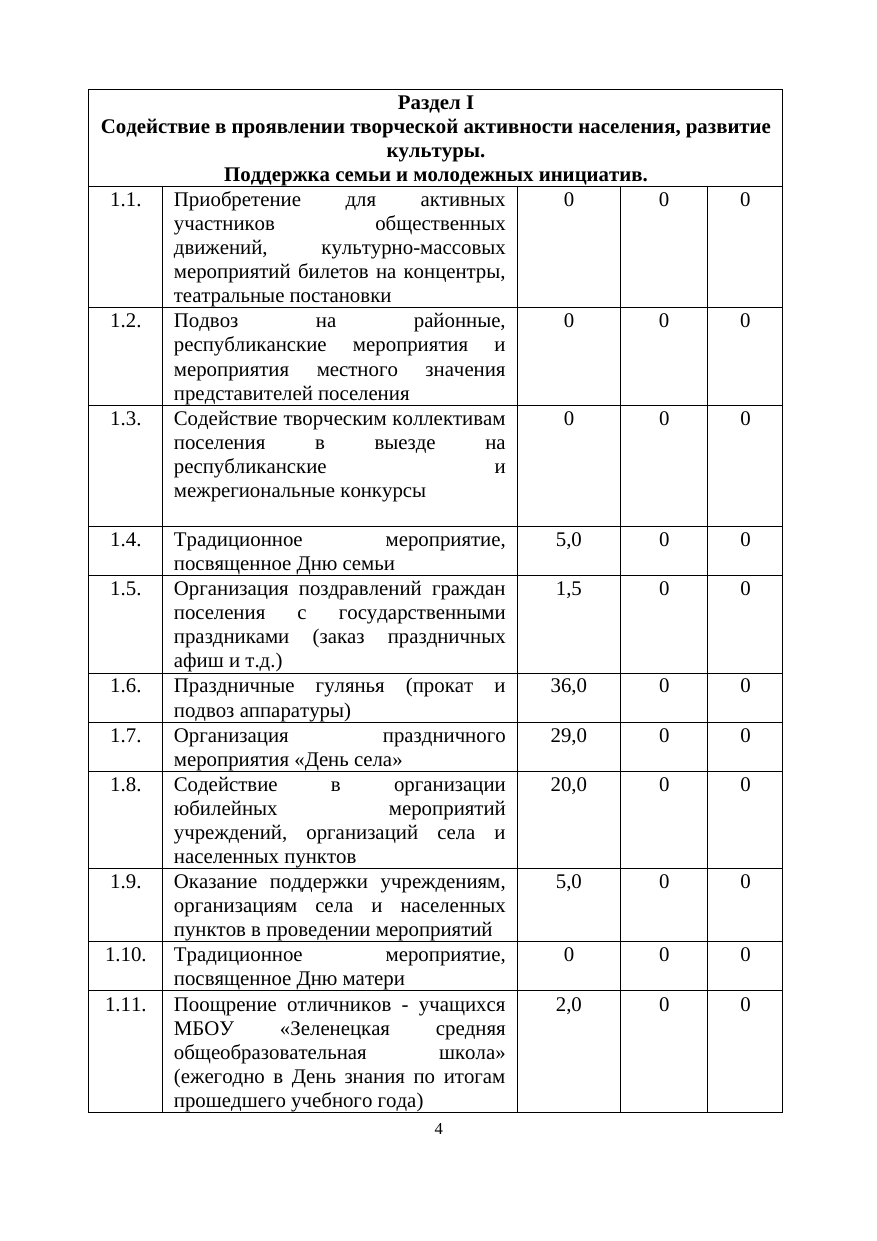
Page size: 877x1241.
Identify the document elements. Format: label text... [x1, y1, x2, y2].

table_cell Организация праздничного мероприятия «День села» [163, 723, 517, 771]
table_cell 0 [621, 869, 707, 941]
table_cell 29,0 [518, 723, 620, 771]
table_cell 1.5. [89, 576, 162, 672]
table_cell 0 [621, 772, 707, 868]
table_cell 0 [621, 406, 707, 526]
table_cell Организация поздравлений граждан поселения с государственными праздниками (заказ праздничных афиш и т.д.) [163, 576, 517, 672]
table_cell Праздничные гулянья (прокат и подвоз аппаратуры) [163, 674, 517, 722]
table_cell 0 [621, 942, 707, 990]
table_cell 0 [708, 674, 782, 722]
table_cell Поощрение отличников - учащихся МБОУ «Зеленецкая средняя общеобразовательная школа» (ежегодно в День знания по итогам прошедшего учебного года) [163, 991, 517, 1112]
table_cell 1.3. [89, 406, 162, 526]
table_cell 0 [518, 406, 620, 526]
table_cell 0 [708, 576, 782, 672]
table_cell 1.11. [89, 991, 162, 1112]
table_cell 1,5 [518, 576, 620, 672]
table_cell 0 [518, 308, 620, 404]
table_cell Традиционное мероприятие, посвященное Дню матери [163, 942, 517, 990]
table_cell 0 [621, 991, 707, 1112]
table_cell 0 [621, 723, 707, 771]
table_cell 1.6. [89, 674, 162, 722]
table_cell 0 [621, 187, 707, 307]
table_cell 0 [708, 869, 782, 941]
table_cell 0 [621, 308, 707, 404]
table_cell Оказание поддержки учреждениям, организациям села и населенных пунктов в проведении мероприятий [163, 869, 517, 941]
table_cell Традиционное мероприятие, посвященное Дню семьи [163, 527, 517, 575]
table_cell 0 [708, 406, 782, 526]
table_cell Раздел I Содействие в проявлении творческой активности населения, развитие культуры. Поддержка семьи и молодежных инициатив. [89, 90, 782, 186]
table_cell Подвоз на районные, республиканские мероприятия и мероприятия местного значения представителей поселения [163, 308, 517, 404]
table_cell 0 [518, 942, 620, 990]
table_cell 0 [621, 576, 707, 672]
table_cell 0 [708, 187, 782, 307]
table_cell Приобретение для активных участников общественных движений, культурно-массовых мероприятий билетов на концентры, театральные постановки [163, 187, 517, 307]
table_cell 0 [708, 308, 782, 404]
table_cell 0 [708, 942, 782, 990]
table_cell 0 [708, 991, 782, 1112]
table_cell 1.10. [89, 942, 162, 990]
table_cell 0 [518, 187, 620, 307]
table_cell 1.4. [89, 527, 162, 575]
table_cell 2,0 [518, 991, 620, 1112]
table_cell 0 [621, 527, 707, 575]
table_cell 20,0 [518, 772, 620, 868]
table_cell 0 [708, 723, 782, 771]
table_cell 1.7. [89, 723, 162, 771]
table_cell 1.2. [89, 308, 162, 404]
table_cell 0 [621, 674, 707, 722]
table_cell 1.1. [89, 187, 162, 307]
table_cell 1.9. [89, 869, 162, 941]
table_cell Содействие в организации юбилейных мероприятий учреждений, организаций села и населенных пунктов [163, 772, 517, 868]
table_cell 1.8. [89, 772, 162, 868]
table_cell 5,0 [518, 869, 620, 941]
table_cell 0 [708, 772, 782, 868]
table_cell 36,0 [518, 674, 620, 722]
table_cell 5,0 [518, 527, 620, 575]
table_cell Содействие творческим коллективам поселения в выезде на республиканские и межрегиональные конкурсы [163, 406, 517, 526]
table_cell 0 [708, 527, 782, 575]
